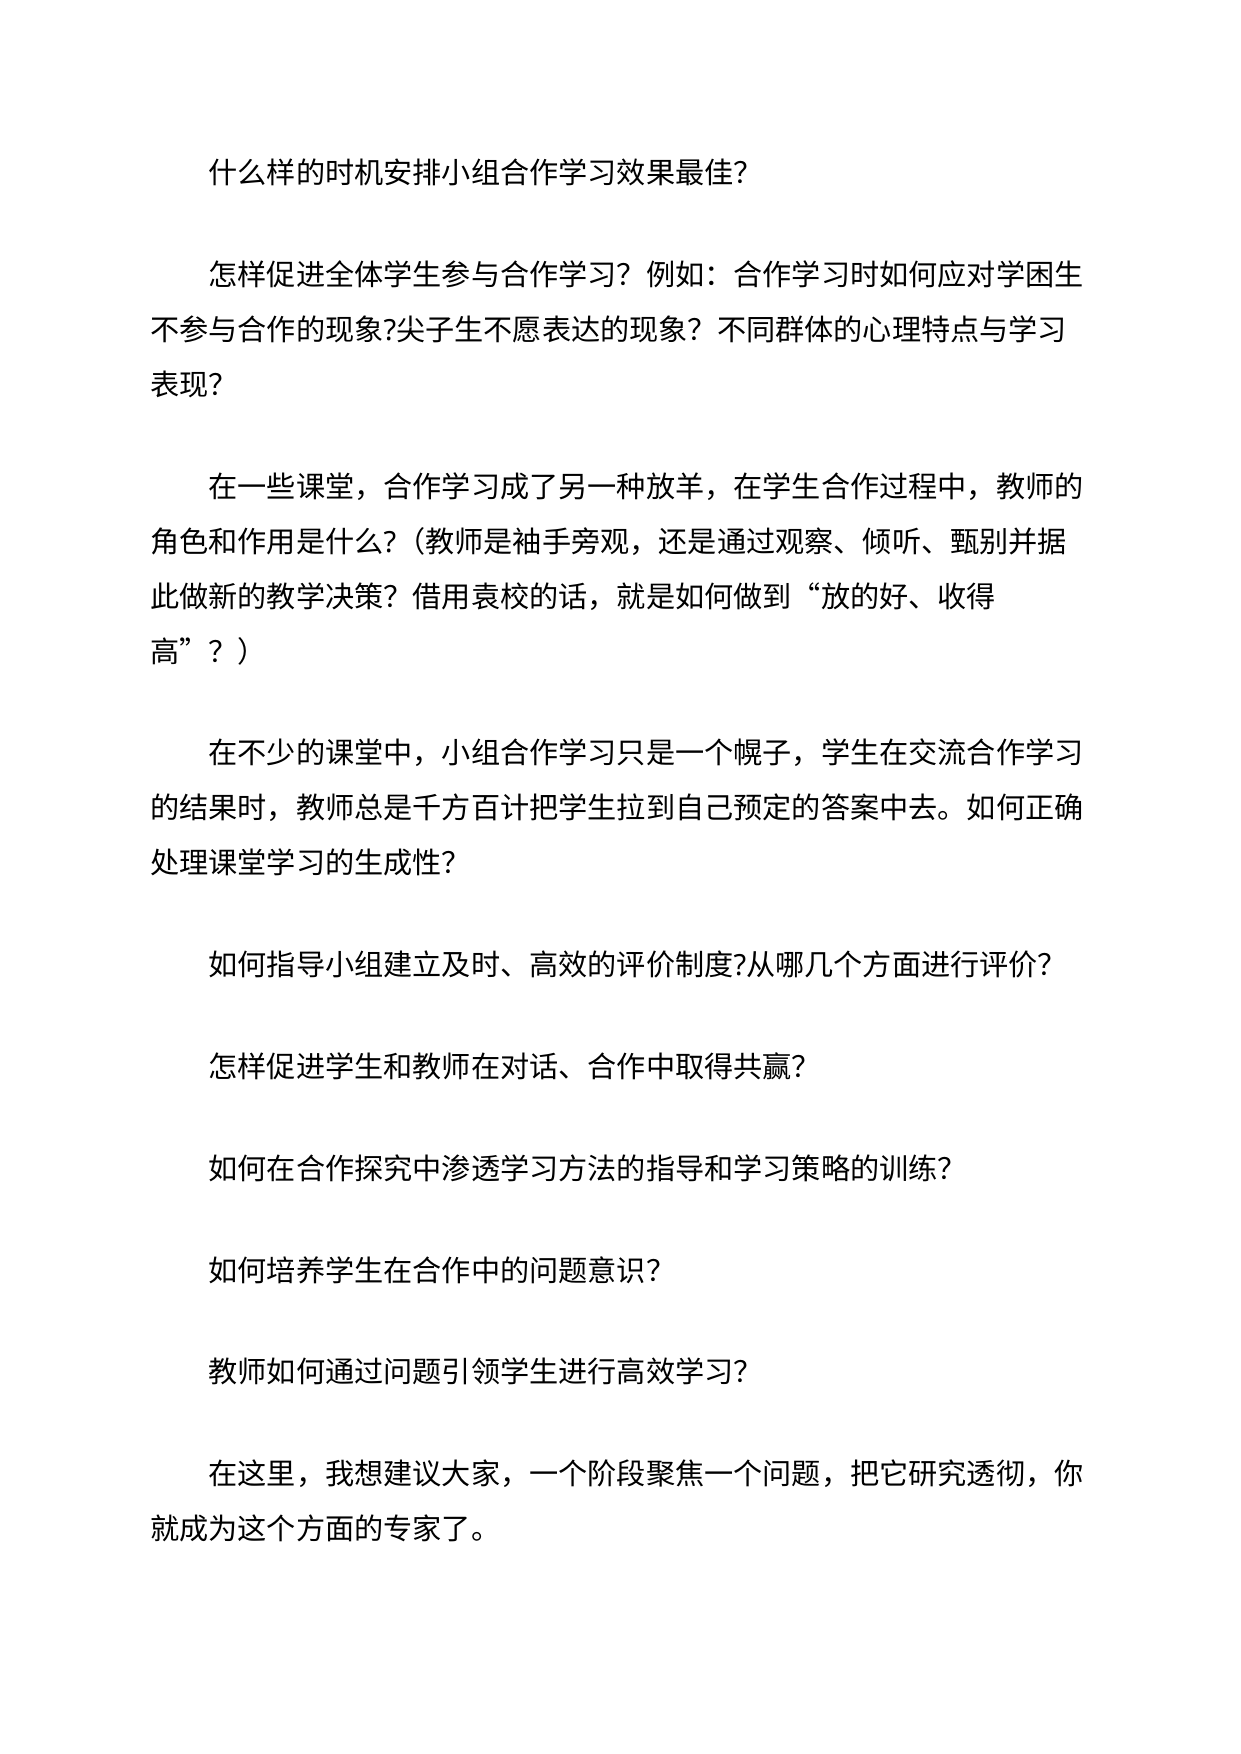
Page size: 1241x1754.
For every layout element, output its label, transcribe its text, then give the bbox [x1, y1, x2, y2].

text 在不少的课堂中，小组合作学习只是一个幌子，学生在交流合作学习的结果时，教师总是千方百计把学生拉到自己预定的答案中去。如何正确处理课堂学习的生成性？ [150, 730, 1090, 882]
text 在这里，我想建议大家，一个阶段聚焦一个问题，把它研究透彻，你就成为这个方面的专家了。 [150, 1451, 1090, 1548]
text 什么样的时机安排小组合作学习效果最佳？ [150, 150, 1090, 192]
text 在一些课堂，合作学习成了另一种放羊，在学生合作过程中，教师的角色和作用是什么?（教师是袖手旁观，还是通过观察、倾听、甄别并据此做新的教学决策？借用袁校的话，就是如何做到“放的好、收得高”？） [150, 463, 1090, 671]
text 怎样促进全体学生参与合作学习？例如：合作学习时如何应对学困生不参与合作的现象?尖子生不愿表达的现象？不同群体的心理特点与学习表现？ [150, 252, 1090, 404]
text 教师如何通过问题引领学生进行高效学习？ [150, 1349, 1090, 1391]
text 如何培养学生在合作中的问题意识？ [150, 1247, 1090, 1289]
text 如何在合作探究中渗透学习方法的指导和学习策略的训练？ [150, 1145, 1090, 1188]
text 如何指导小组建立及时、高效的评价制度?从哪几个方面进行评价？ [150, 942, 1090, 984]
text 怎样促进学生和教师在对话、合作中取得共赢？ [150, 1043, 1090, 1086]
